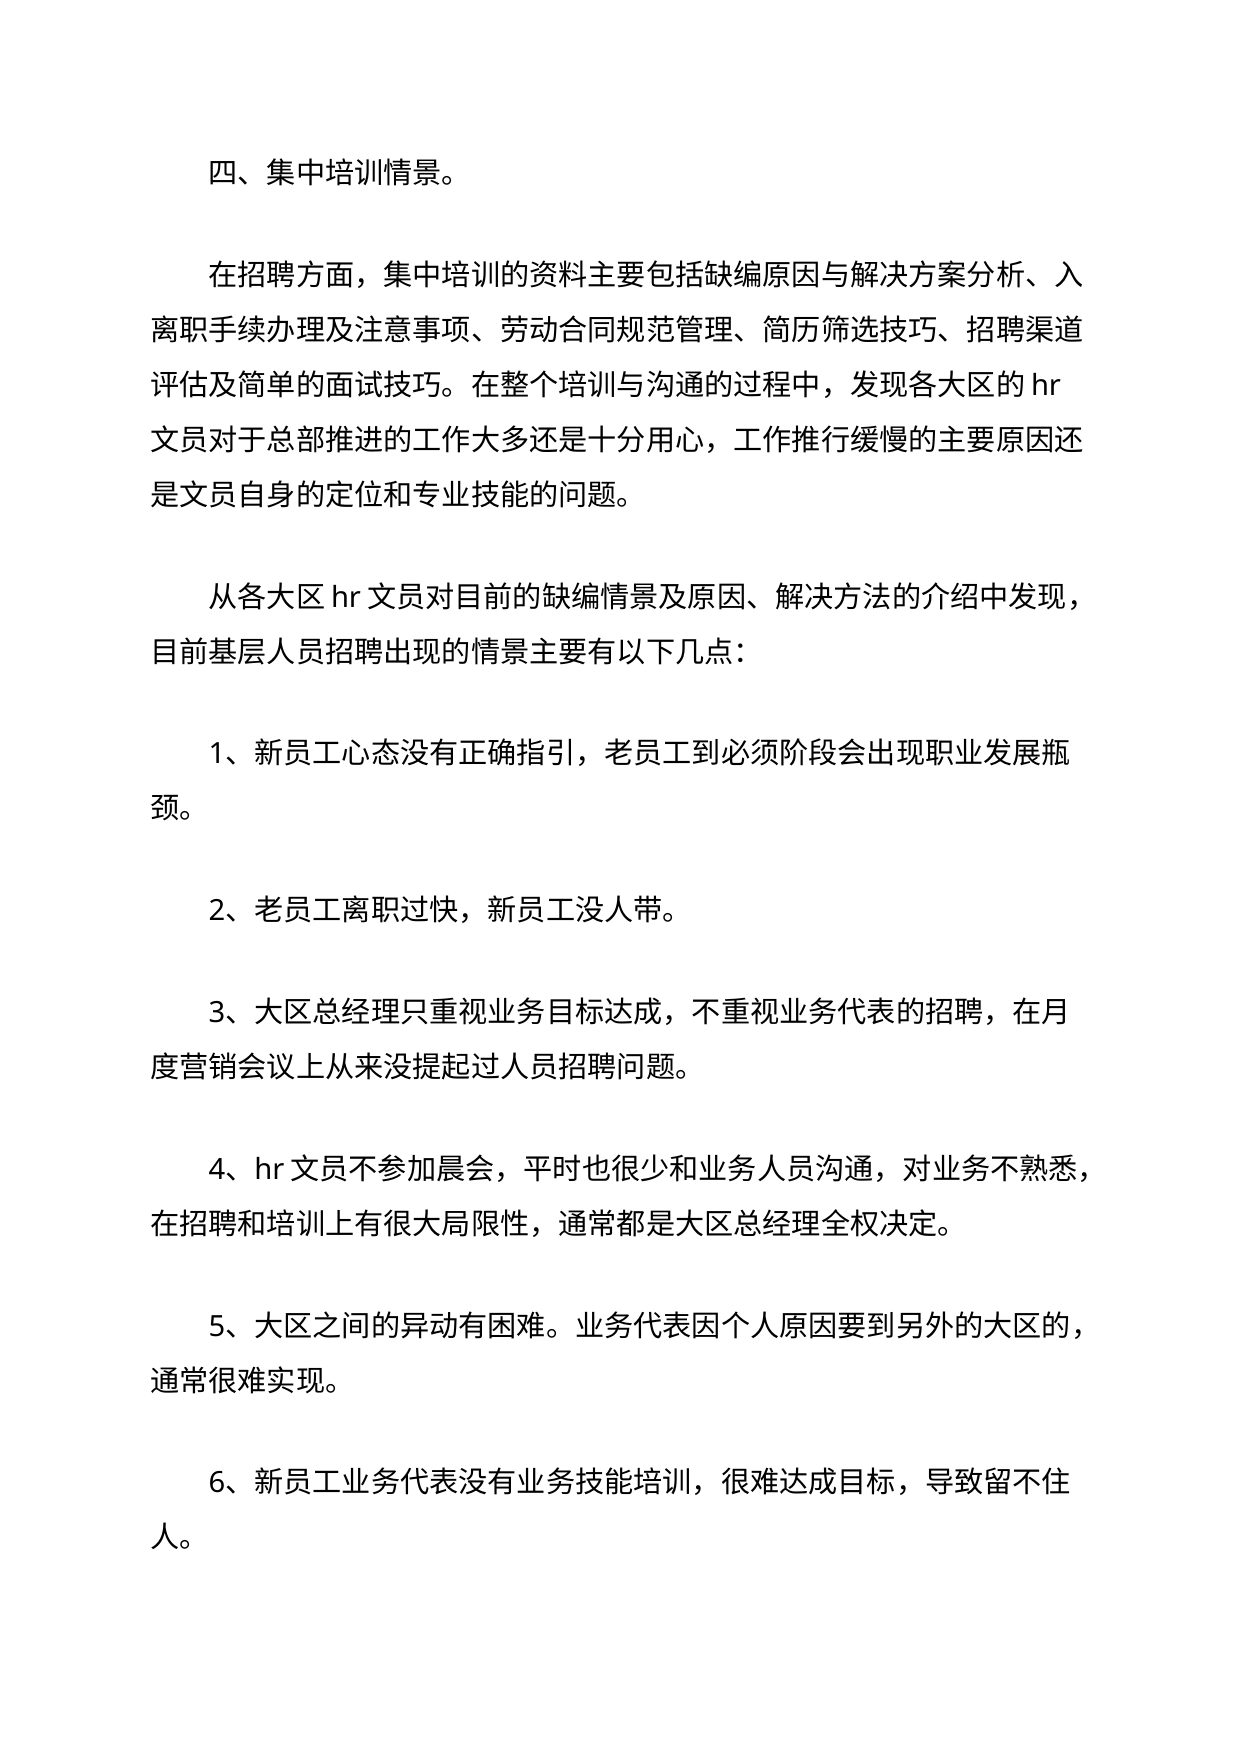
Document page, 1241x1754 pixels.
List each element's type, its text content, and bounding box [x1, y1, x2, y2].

text 在招聘方面，集中培训的资料主要包括缺编原因与解决方案分析、入离职手续办理及注意事项、劳动合同规范管理、简历筛选技巧、招聘渠道评估及简单的面试技巧。在整个培训与沟通的过程中，发现各大区的hr文员对于总部推进的工作大多还是十分用心，工作推行缓慢的主要原因还是文员自身的定位和专业技能的问题。 [150, 252, 1090, 514]
text 3、大区总经理只重视业务目标达成，不重视业务代表的招聘，在月度营销会议上从来没提起过人员招聘问题。 [150, 989, 1090, 1086]
text 5、大区之间的异动有困难。业务代表因个人原因要到另外的大区的，通常很难实现。 [150, 1302, 1090, 1399]
text 1、新员工心态没有正确指引，老员工到必须阶段会出现职业发展瓶颈。 [150, 730, 1090, 827]
text 从各大区hr文员对目前的缺编情景及原因、解决方法的介绍中发现，目前基层人员招聘出现的情景主要有以下几点： [150, 573, 1090, 671]
text 4、hr文员不参加晨会，平时也很少和业务人员沟通，对业务不熟悉，在招聘和培训上有很大局限性，通常都是大区总经理全权决定。 [150, 1146, 1090, 1243]
text 四、集中培训情景。 [150, 150, 1090, 192]
text 2、老员工离职过快，新员工没人带。 [150, 887, 1090, 929]
text 6、新员工业务代表没有业务技能培训，很难达成目标，导致留不住人。 [150, 1459, 1090, 1556]
